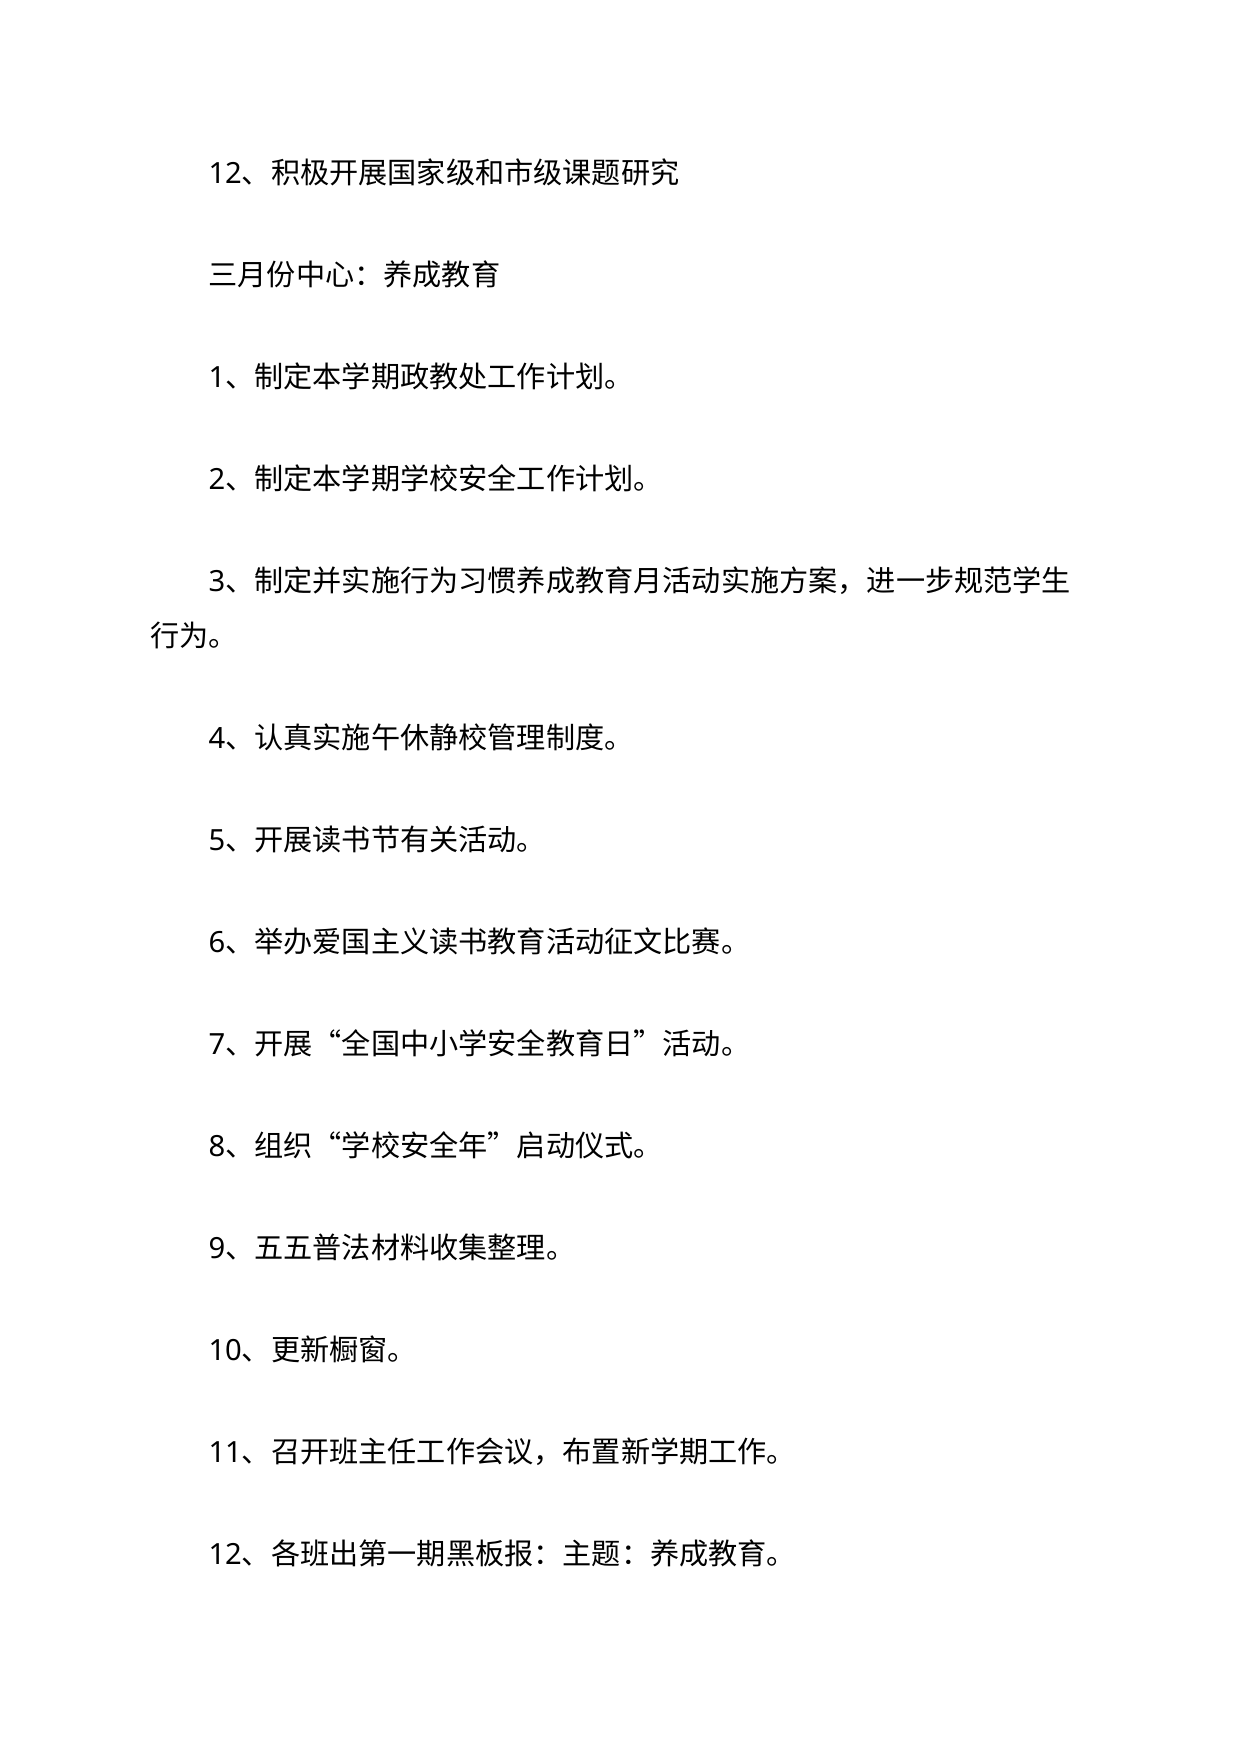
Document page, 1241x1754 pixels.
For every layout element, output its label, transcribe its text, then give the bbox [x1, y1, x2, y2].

text 3、制定并实施行为习惯养成教育月活动实施方案，进一步规范学生行为。 [150, 558, 1090, 655]
text 4、认真实施午休静校管理制度。 [150, 714, 1090, 757]
text 11、召开班主任工作会议，布置新学期工作。 [150, 1428, 1090, 1471]
text 6、举办爱国主义读书教育活动征文比赛。 [150, 918, 1090, 961]
text 5、开展读书节有关活动。 [150, 816, 1090, 859]
text 12、积极开展国家级和市级课题研究 [150, 150, 1090, 192]
text 三月份中心：养成教育 [150, 252, 1090, 294]
text 12、各班出第一期黑板报：主题：养成教育。 [150, 1530, 1090, 1573]
text 2、制定本学期学校安全工作计划。 [150, 456, 1090, 498]
text 9、五五普法材料收集整理。 [150, 1224, 1090, 1267]
text 1、制定本学期政教处工作计划。 [150, 354, 1090, 396]
text 8、组织“学校安全年”启动仪式。 [150, 1122, 1090, 1165]
text 7、开展“全国中小学安全教育日”活动。 [150, 1020, 1090, 1063]
text 10、更新橱窗。 [150, 1326, 1090, 1369]
